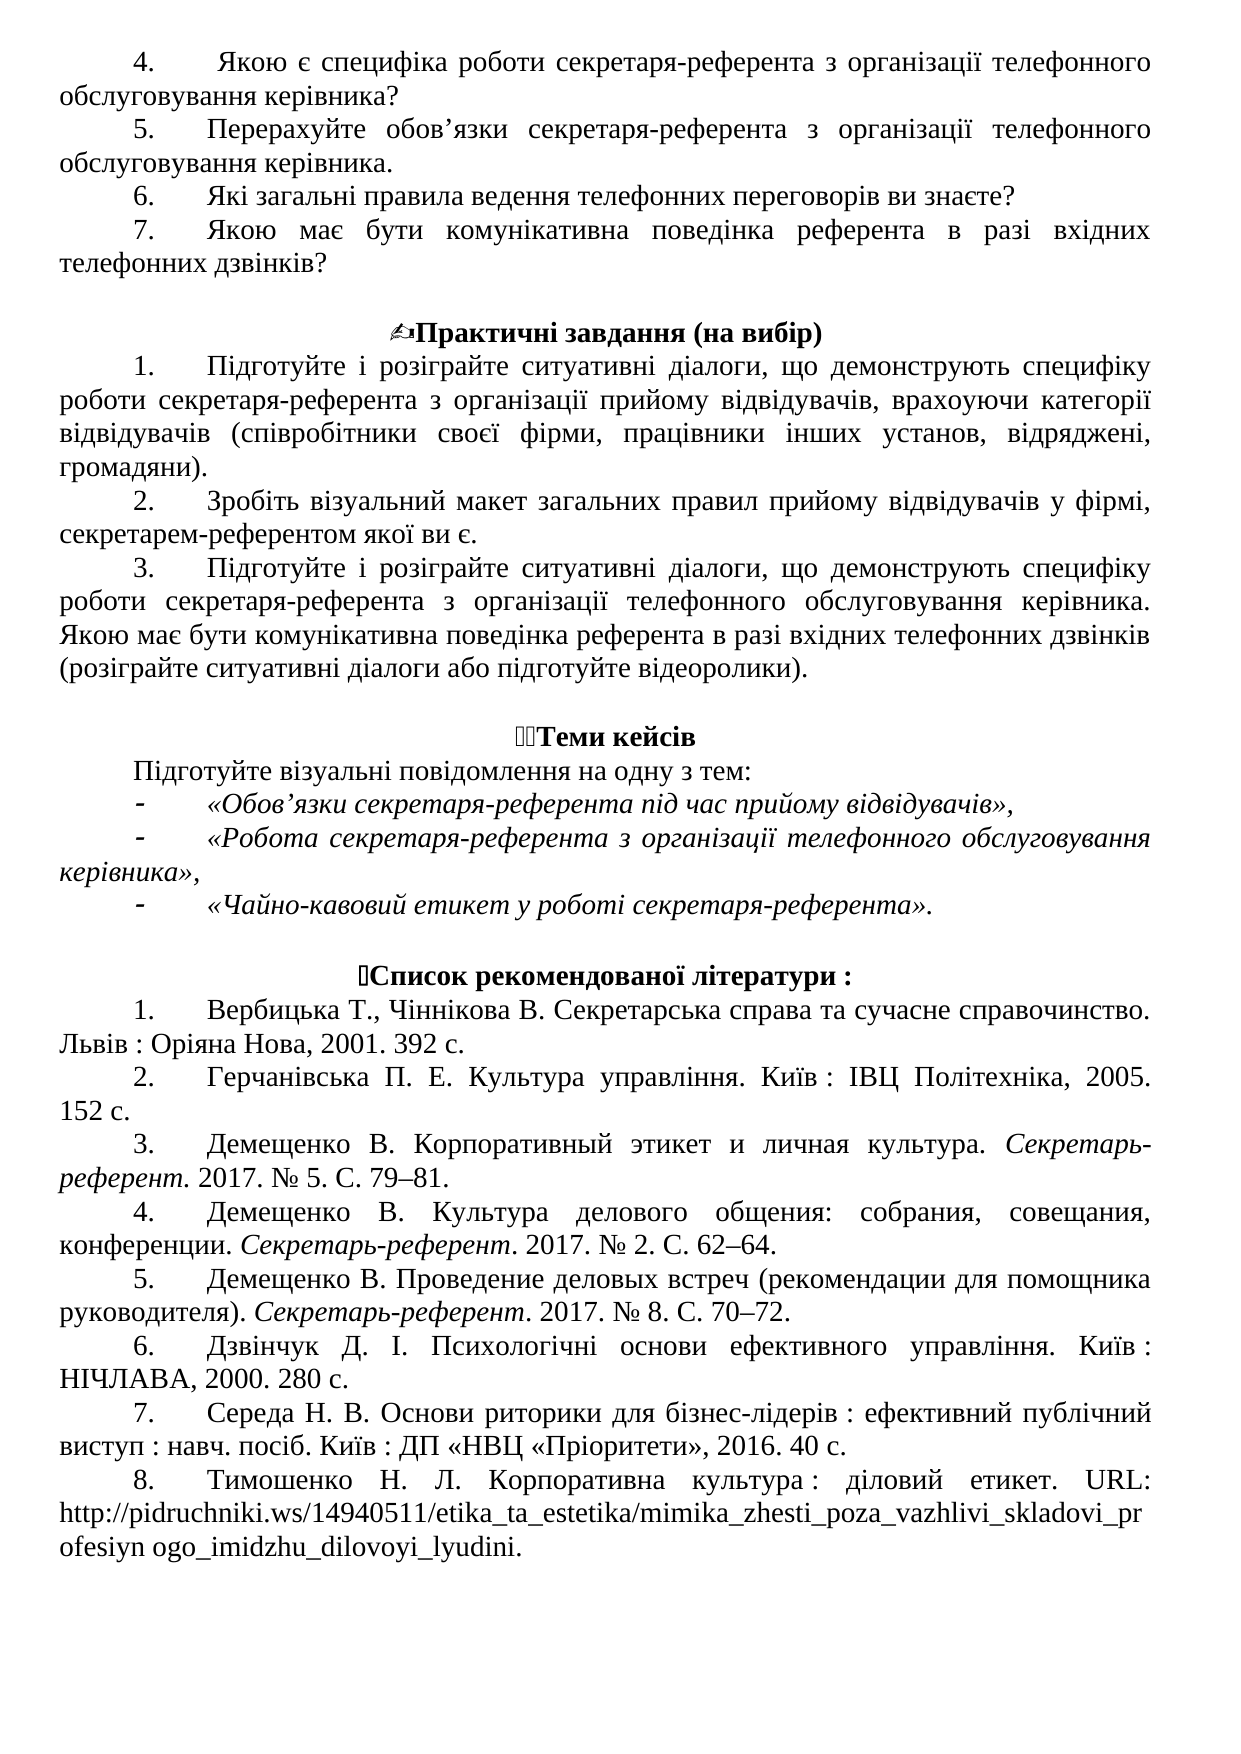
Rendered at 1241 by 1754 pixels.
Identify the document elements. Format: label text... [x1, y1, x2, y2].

list Середа Н. В. Основи риторики для бізнес-лідерів : ефективний публічний виступ : навч. посіб. Київ : ДП «НВЦ «Пріоритети», 2016. 40 с. [59, 1395, 1152, 1462]
list Якою є специфіка роботи секретаря-референта з організації телефонного обслуговування керівника? [59, 44, 1152, 111]
list Демещенко В. Культура делового общения: собрания, совещания, конференции. Секретарь-референт. 2017. № 2. С. 62–64. [59, 1194, 1152, 1261]
list Герчанівська П. Е. Культура управління. Київ : ІВЦ Політехніка, 2005. 152 с. [59, 1059, 1152, 1127]
text Підготуйте візуальні повідомлення на одну з тем: [59, 753, 1152, 787]
list Перерахуйте обов’язки секретаря-референта з організації телефонного обслуговування керівника. [59, 111, 1152, 178]
list Підготуйте і розіграйте ситуативні діалоги, що демонструють специфіку роботи секретаря-референта з організації телефонного обслуговування керівника. Якою має бути комунікативна поведінка референта в разі вхідних телефонних дзвінків (розіграйте ситуативні діалоги або підготуйте відеоролики). [59, 550, 1152, 684]
list Зробіть візуальний макет загальних правил прийому відвідувачів у фірмі, секретарем-референтом якої ви є. [59, 483, 1152, 550]
list Демещенко В. Проведение деловых встреч (рекомендации для помощника руководителя). Секретарь-референт. 2017. № 8. С. 70–72. [59, 1261, 1152, 1328]
list «Чайно-кавовий етикет у роботі секретаря-референта». [59, 887, 1152, 921]
list Тимошенко Н. Л. Корпоративна культура : діловий етикет. URL: http://pidruchniki.ws/14940511/etika_ta_estetika/mimika_zhesti_poza_vazhlivi_skladovi_profesiyn ogo_imidzhu_dilovoyi_lyudini. [59, 1462, 1152, 1563]
text Список рекомендованої літератури : [59, 957, 1152, 992]
list Дзвінчук Д. І. Психологічні основи ефективного управління. Київ : НІЧЛАВА, 2000. 280 с. [59, 1328, 1152, 1395]
text Практичні завдання (на вибір) [59, 315, 1152, 348]
text Теми кейсів [59, 719, 1152, 753]
list Якою має бути комунікативна поведінка референта в разі вхідних телефонних дзвінків? [59, 212, 1152, 279]
list «Робота секретаря-референта з організації телефонного обслуговування керівника», [59, 820, 1152, 887]
list Демещенко В. Корпоративный этикет и личная культура. Секретарь-референт. 2017. № 5. С. 79–81. [59, 1127, 1152, 1194]
list Вербицька Т., Чіннікова В. Секретарська справа та сучасне справочинство. Львів : Оріяна Нова, 2001. 392 с. [59, 992, 1152, 1059]
list Які загальні правила ведення телефонних переговорів ви знаєте? [59, 178, 1152, 212]
list «Обов’язки секретаря-референта під час прийому відвідувачів», [59, 787, 1152, 820]
list Підготуйте і розіграйте ситуативні діалоги, що демонструють специфіку роботи секретаря-референта з організації прийому відвідувачів, врахоуючи категорії відвідувачів (співробітники своєї фірми, працівники інших установ, відряджені, громадяни). [59, 348, 1152, 483]
